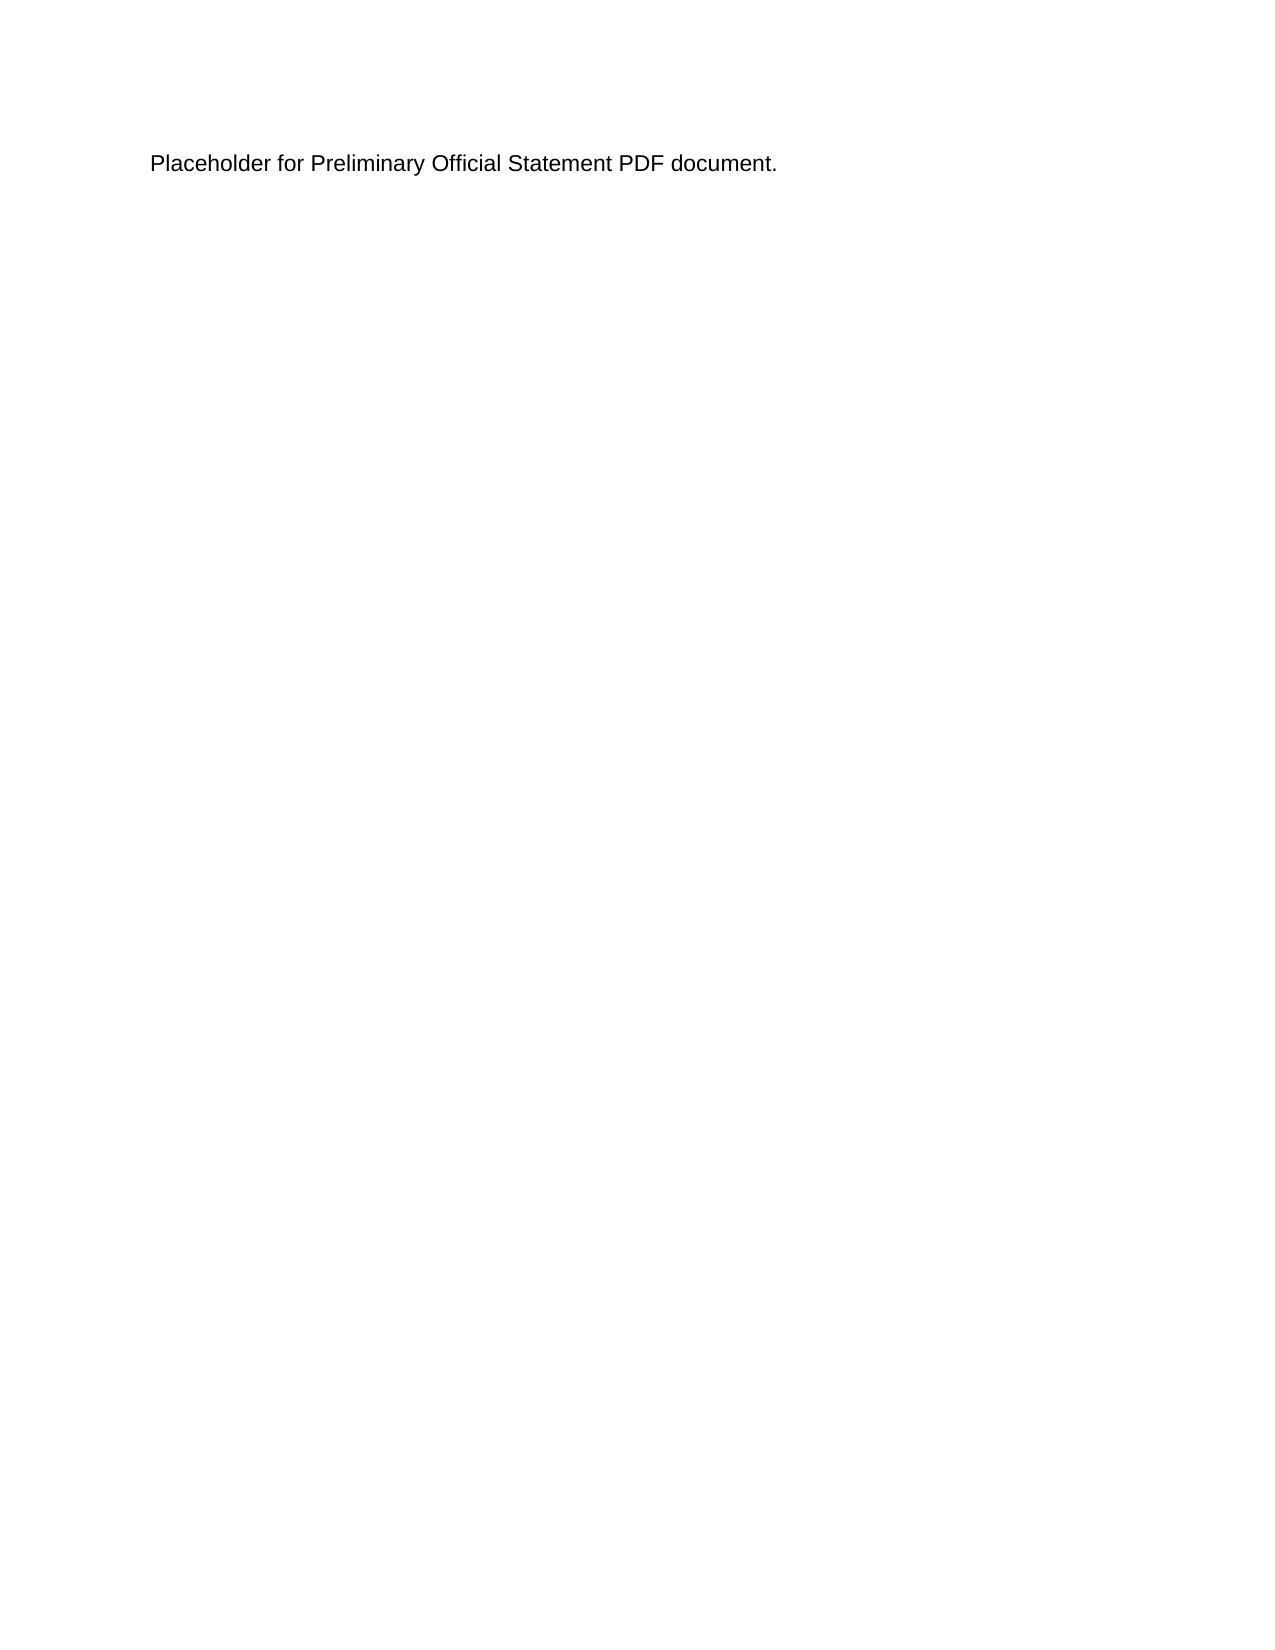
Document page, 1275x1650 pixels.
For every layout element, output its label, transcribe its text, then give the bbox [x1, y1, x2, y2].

text Placeholder for Preliminary Official Statement PDF document. [150, 150, 1125, 176]
